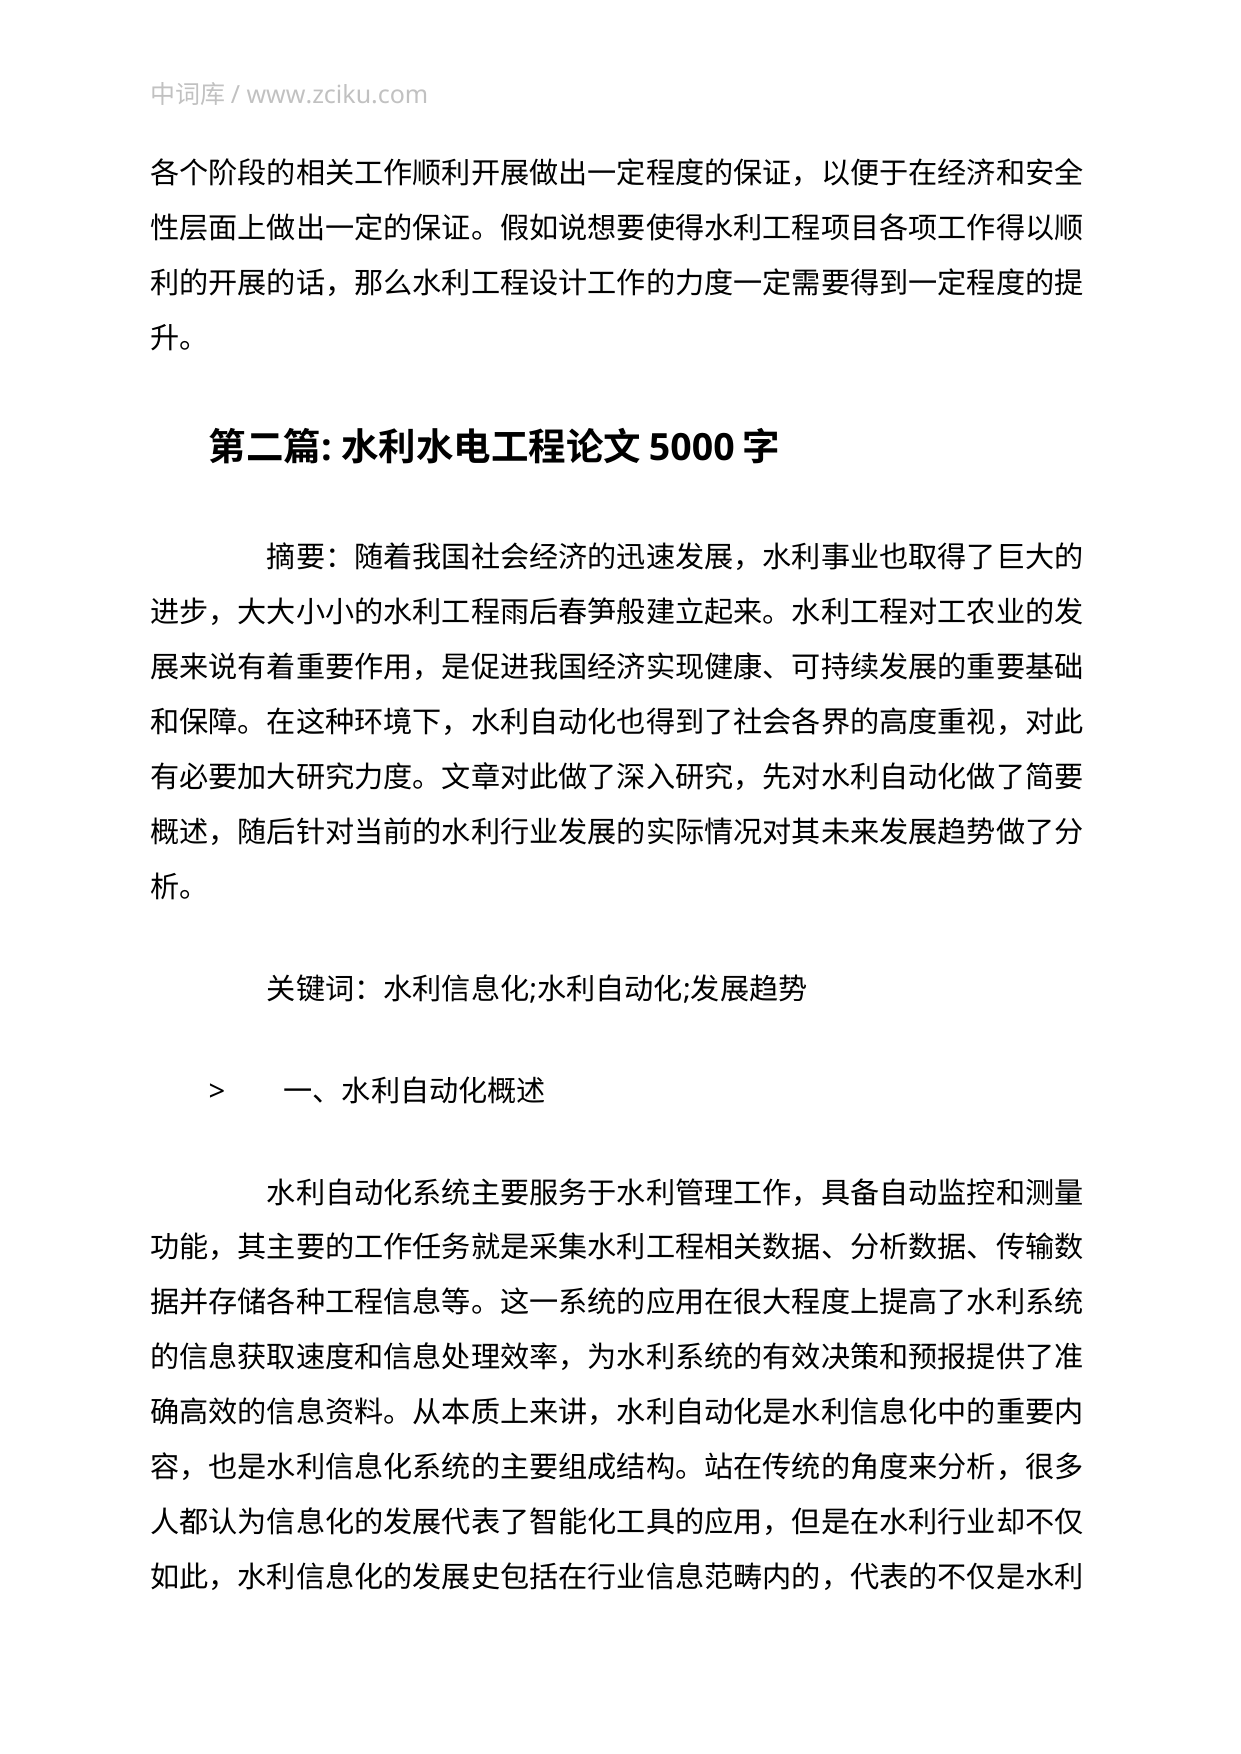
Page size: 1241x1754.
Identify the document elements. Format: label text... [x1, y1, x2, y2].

text > 一、水利自动化概述 [150, 1067, 1090, 1109]
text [150, 1169, 1090, 1596]
text 关键词：水利信息化;水利自动化;发展趋势 [150, 965, 1090, 1008]
text 第二篇: 水利水电工程论文5000字 [150, 416, 1090, 471]
text 摘要：随着我国社会经济的迅速发展，水利事业也取得了巨大的进步，大大小小的水利工程雨后春笋般建立起来。水利工程对工农业的发展来说有着重要作用，是促进我国经济实现健康、可持续发展的重要基础和保障。在这种环境下，水利自动化也得到了社会各界的高度重视，对此有必要加大研究力度。文章对此做了深入研究，先对水利自动化做了简要概述，随后针对当前的水利行业发展的实际情况对其未来发展趋势做了分析。 [150, 534, 1090, 906]
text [150, 150, 1090, 357]
